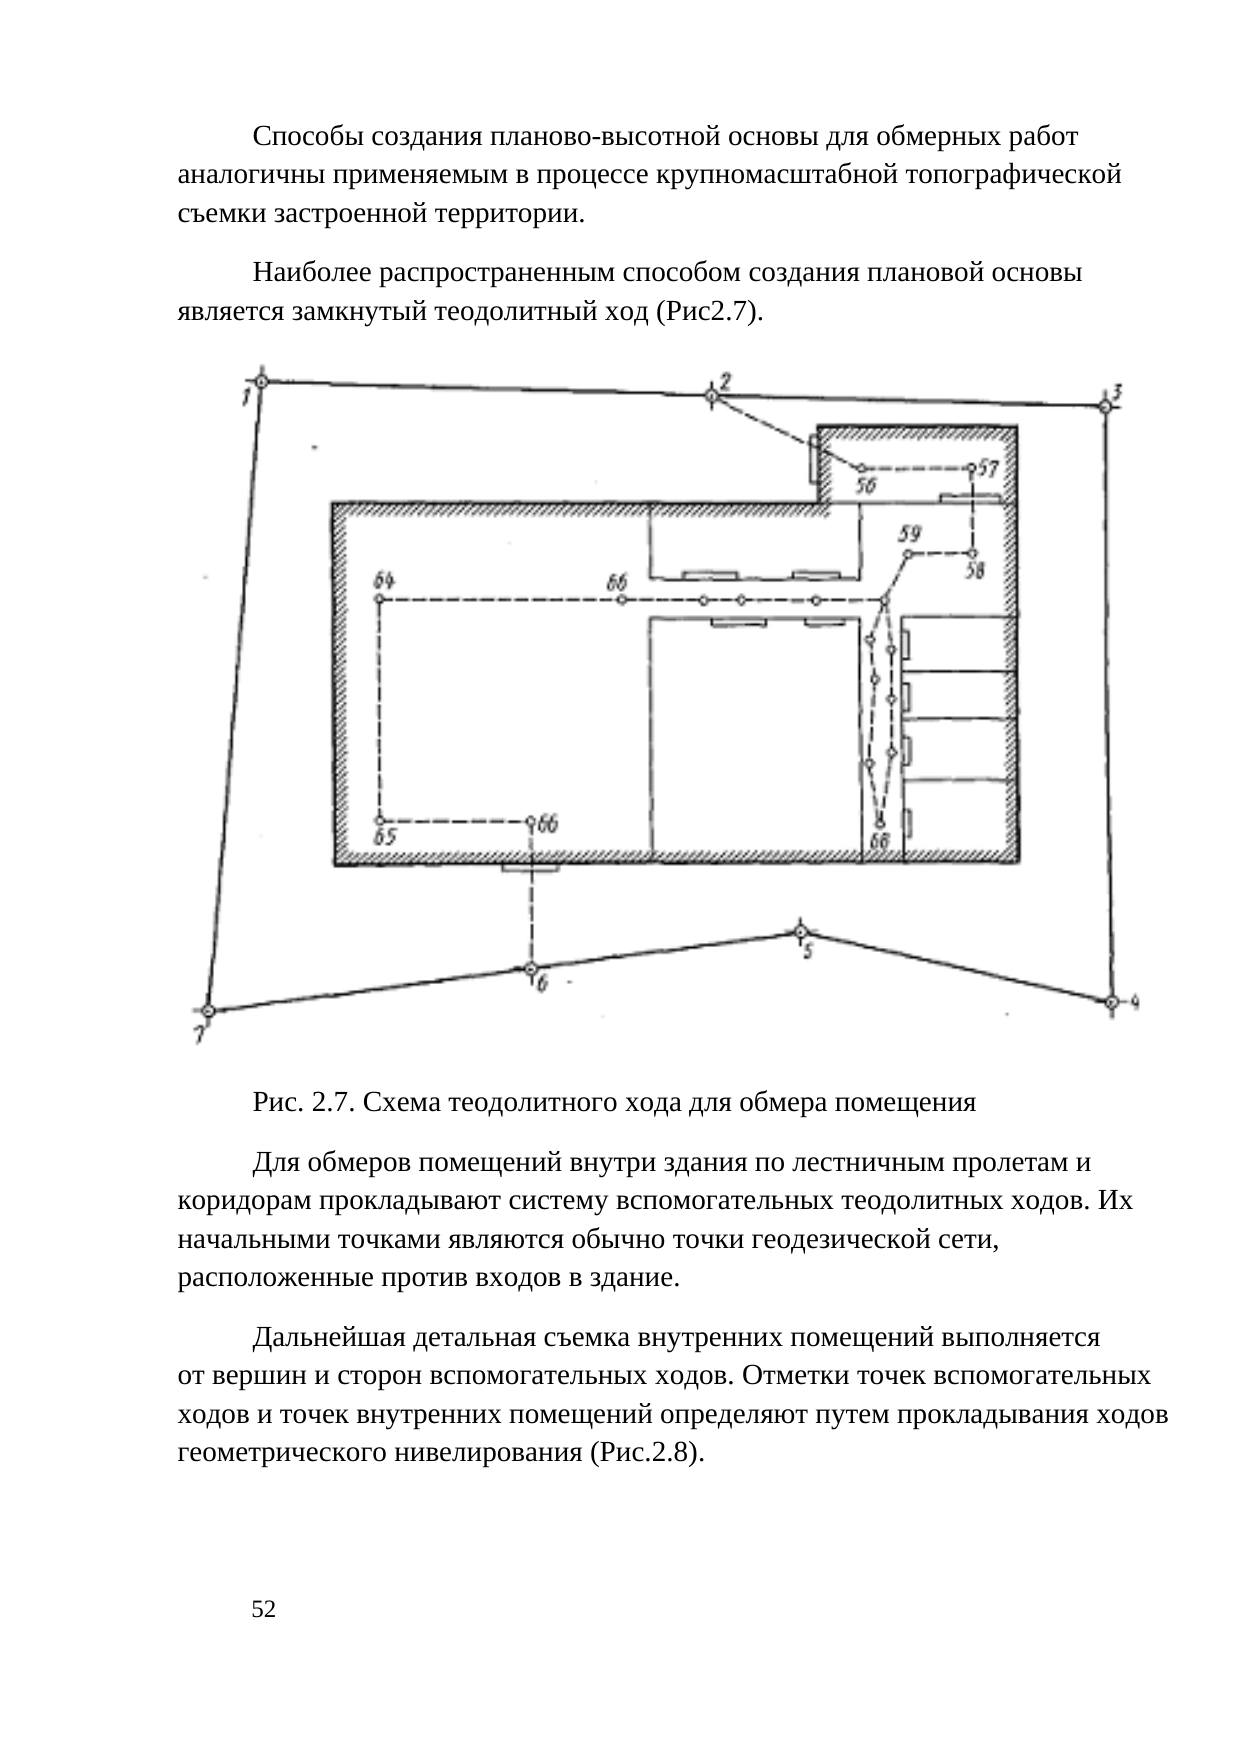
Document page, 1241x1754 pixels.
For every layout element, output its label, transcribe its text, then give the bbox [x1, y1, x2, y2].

text Наиболее распространенным способом создания плановой основы является замкнутый теодолитный ход (Рис2.7). [177, 254, 1181, 327]
picture [177, 352, 1152, 1060]
text Для обмеров помещений внутри здания по лестничным пролетам и коридорам прокладывают систему вспомогательных теодолитных ходов. Их начальными точками являются обычно точки геодезической сети, расположенные против входов в здание. [177, 1144, 1181, 1293]
text Способы создания планово-высотной основы для обмерных работ аналогичны применяемым в процессе крупномасштабной топографической съемки застроенной территории. [177, 118, 1181, 229]
text Рис. 2.7. Схема теодолитного хода для обмера помещения [177, 1084, 1181, 1118]
text Дальнейшая детальная съемка внутренних помещений выполняется от вершин и сторон вспомогательных ходов. Отметки точек вспомогательных ходов и точек внутренних помещений определяют путем прокладывания ходов геометрического нивелирования (Рис.2.8). [177, 1319, 1181, 1468]
